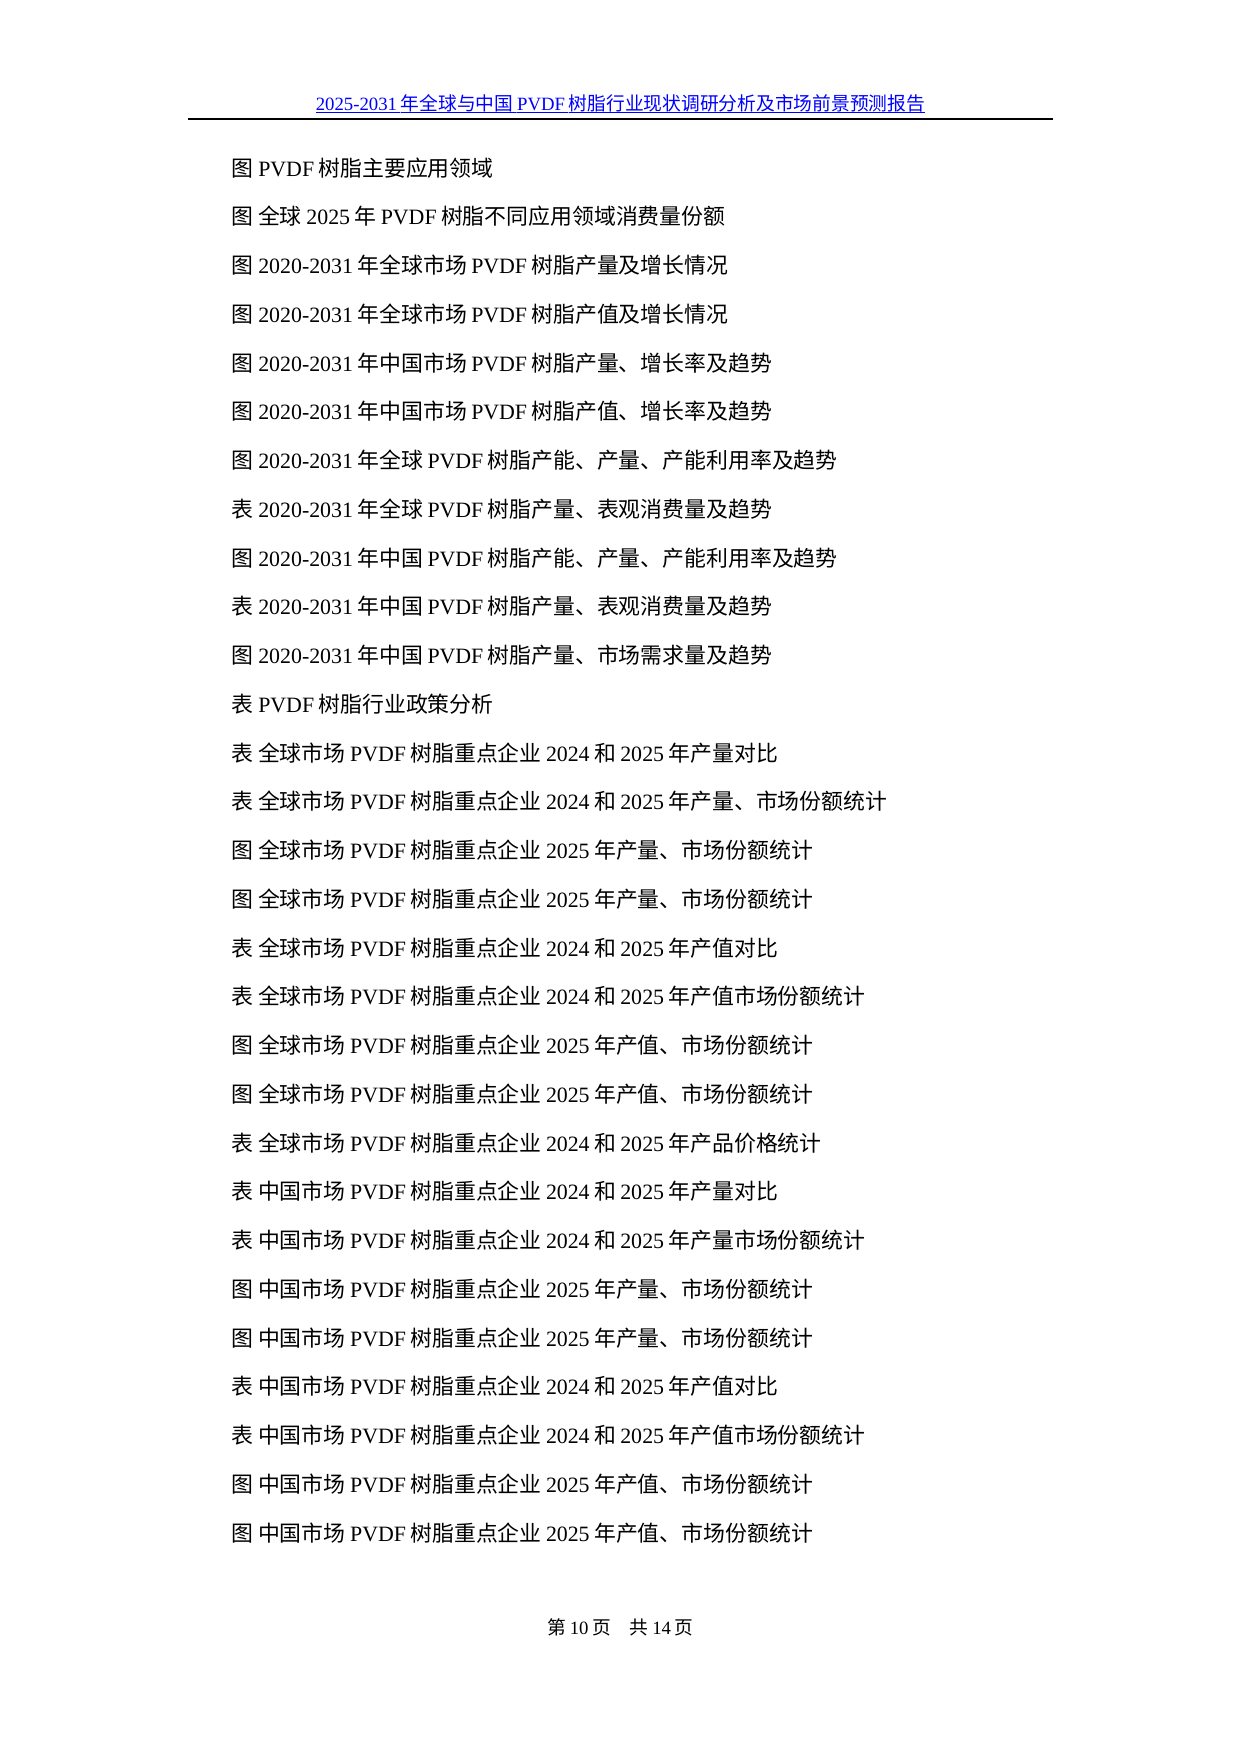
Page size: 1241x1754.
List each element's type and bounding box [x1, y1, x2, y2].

text [187, 150, 1053, 1548]
